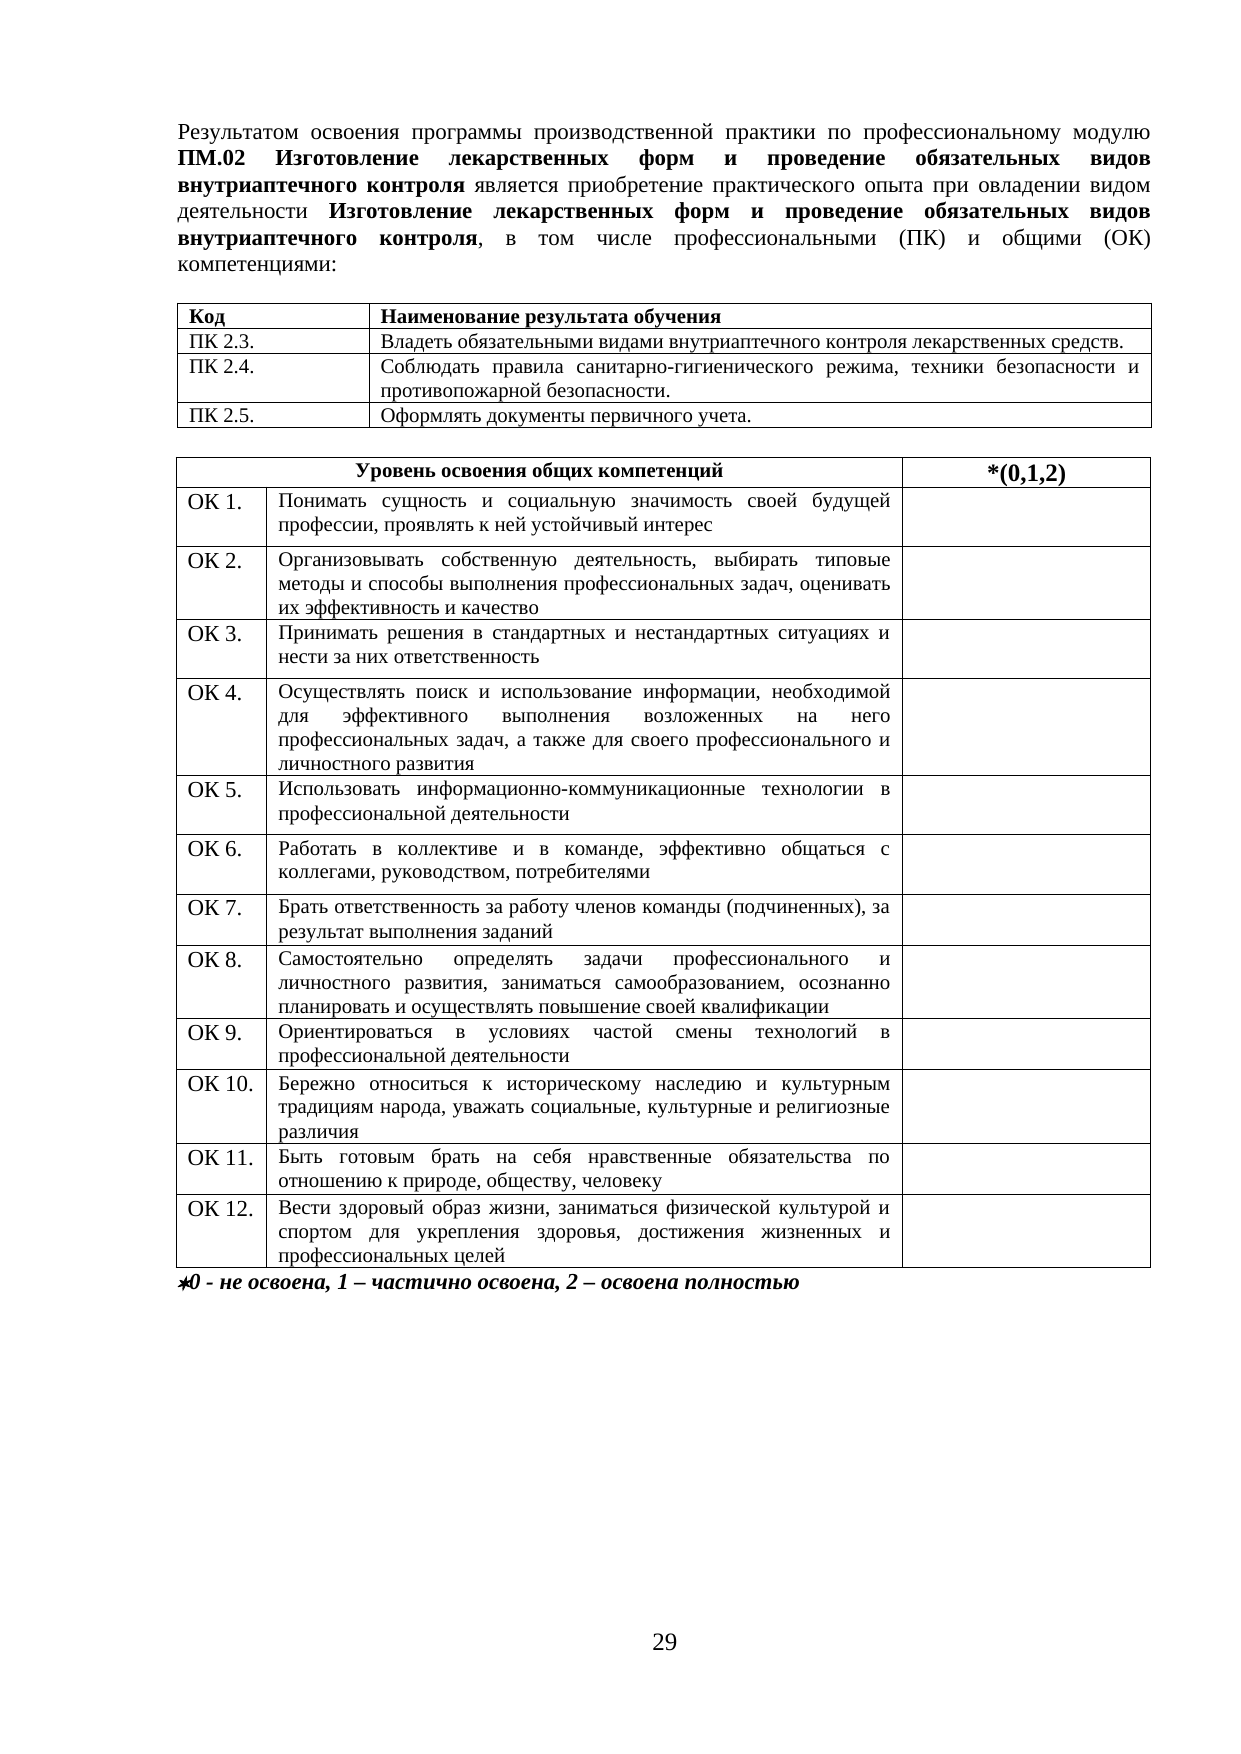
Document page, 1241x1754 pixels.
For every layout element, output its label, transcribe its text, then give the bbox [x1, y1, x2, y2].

table_cell Понимать сущность и социальную значимость своей будущей профессии, проявлять к ней устойчивый интерес [267, 488, 902, 546]
table_cell Самостоятельно определять задачи профессионального и личностного развития, заниматься самообразованием, осознанно планировать и осуществлять повышение своей квалификации [267, 946, 902, 1018]
table_cell Организовывать собственную деятельность, выбирать типовые методы и способы выполнения профессиональных задач, оценивать их эффективность и качество [267, 547, 902, 619]
text Результатом освоения программы производственной практики по профессиональному модулю ПМ.02 Изготовление лекарственных форм и проведение обязательных видов внутриаптечного контроля является приобретение практического опыта при овладении видом деятельности Изготовление лекарственных форм и проведение обязательных видов внутриаптечного контроля, в том числе профессиональными (ПК) и общими (ОК) компетенциями: [177, 118, 1152, 276]
table_cell ОК 6. [177, 835, 266, 893]
table_cell Осуществлять поиск и использование информации, необходимой для эффективного выполнения возложенных на него профессиональных задач, а также для своего профессионального и личностного развития [267, 679, 902, 775]
table_cell Оформлять документы первичного учета. [370, 403, 1151, 427]
table_cell ОК 11. [177, 1144, 266, 1194]
table_cell ОК 12. [177, 1195, 266, 1267]
table_cell Ориентироваться в условиях частой смены технологий в профессиональной деятельности [267, 1019, 902, 1069]
table_cell ПК 2.5. [178, 403, 369, 427]
table_cell Брать ответственность за работу членов команды (подчиненных), за результат выполнения заданий [267, 895, 902, 945]
text 0 - не освоена, 1 – частично освоена, 2 – освоена полностью [177, 1268, 1152, 1294]
table_cell [903, 679, 1150, 775]
table_cell ОК 1. [177, 488, 266, 546]
table_cell ОК 10. [177, 1070, 266, 1143]
table_cell Вести здоровый образ жизни, заниматься физической культурой и спортом для укрепления здоровья, достижения жизненных и профессиональных целей [267, 1195, 902, 1267]
table_header *(0,1,2) [903, 458, 1150, 487]
table_cell ПК 2.3. [178, 329, 369, 353]
table_cell Владеть обязательными видами внутриаптечного контроля лекарственных средств. [370, 329, 1151, 353]
table_cell Быть готовым брать на себя нравственные обязательства по отношению к природе, обществу, человеку [267, 1144, 902, 1194]
table_header Наименование результата обучения [370, 304, 1151, 328]
table_cell ОК 9. [177, 1019, 266, 1069]
table_cell [903, 547, 1150, 619]
table_cell ПК 2.4. [178, 354, 369, 402]
table_cell [903, 620, 1150, 678]
table_cell ОК 5. [177, 776, 266, 834]
table_cell ОК 2. [177, 547, 266, 619]
table_cell Использовать информационно-коммуникационные технологии в профессиональной деятельности [267, 776, 902, 834]
table_cell Принимать решения в стандартных и нестандартных ситуациях и нести за них ответственность [267, 620, 902, 678]
table_cell [903, 776, 1150, 834]
table_cell Работать в коллективе и в команде, эффективно общаться с коллегами, руководством, потребителями [267, 835, 902, 893]
table_cell [903, 488, 1150, 546]
table_header Уровень освоения общих компетенций [177, 458, 902, 487]
table_cell ОК 4. [177, 679, 266, 775]
table_header Код [178, 304, 369, 328]
table_cell [903, 946, 1150, 1018]
table_cell Соблюдать правила санитарно-гигиенического режима, техники безопасности и противопожарной безопасности. [370, 354, 1151, 402]
table_cell ОК 7. [177, 895, 266, 945]
table_cell [903, 835, 1150, 893]
table_cell ОК 8. [177, 946, 266, 1018]
table_cell [903, 1144, 1150, 1194]
table_cell [903, 1019, 1150, 1069]
table_cell [903, 1070, 1150, 1143]
table_cell Бережно относиться к историческому наследию и культурным традициям народа, уважать социальные, культурные и религиозные различия [267, 1070, 902, 1143]
table_cell [903, 1195, 1150, 1267]
table_cell [903, 895, 1150, 945]
table_cell ОК 3. [177, 620, 266, 678]
